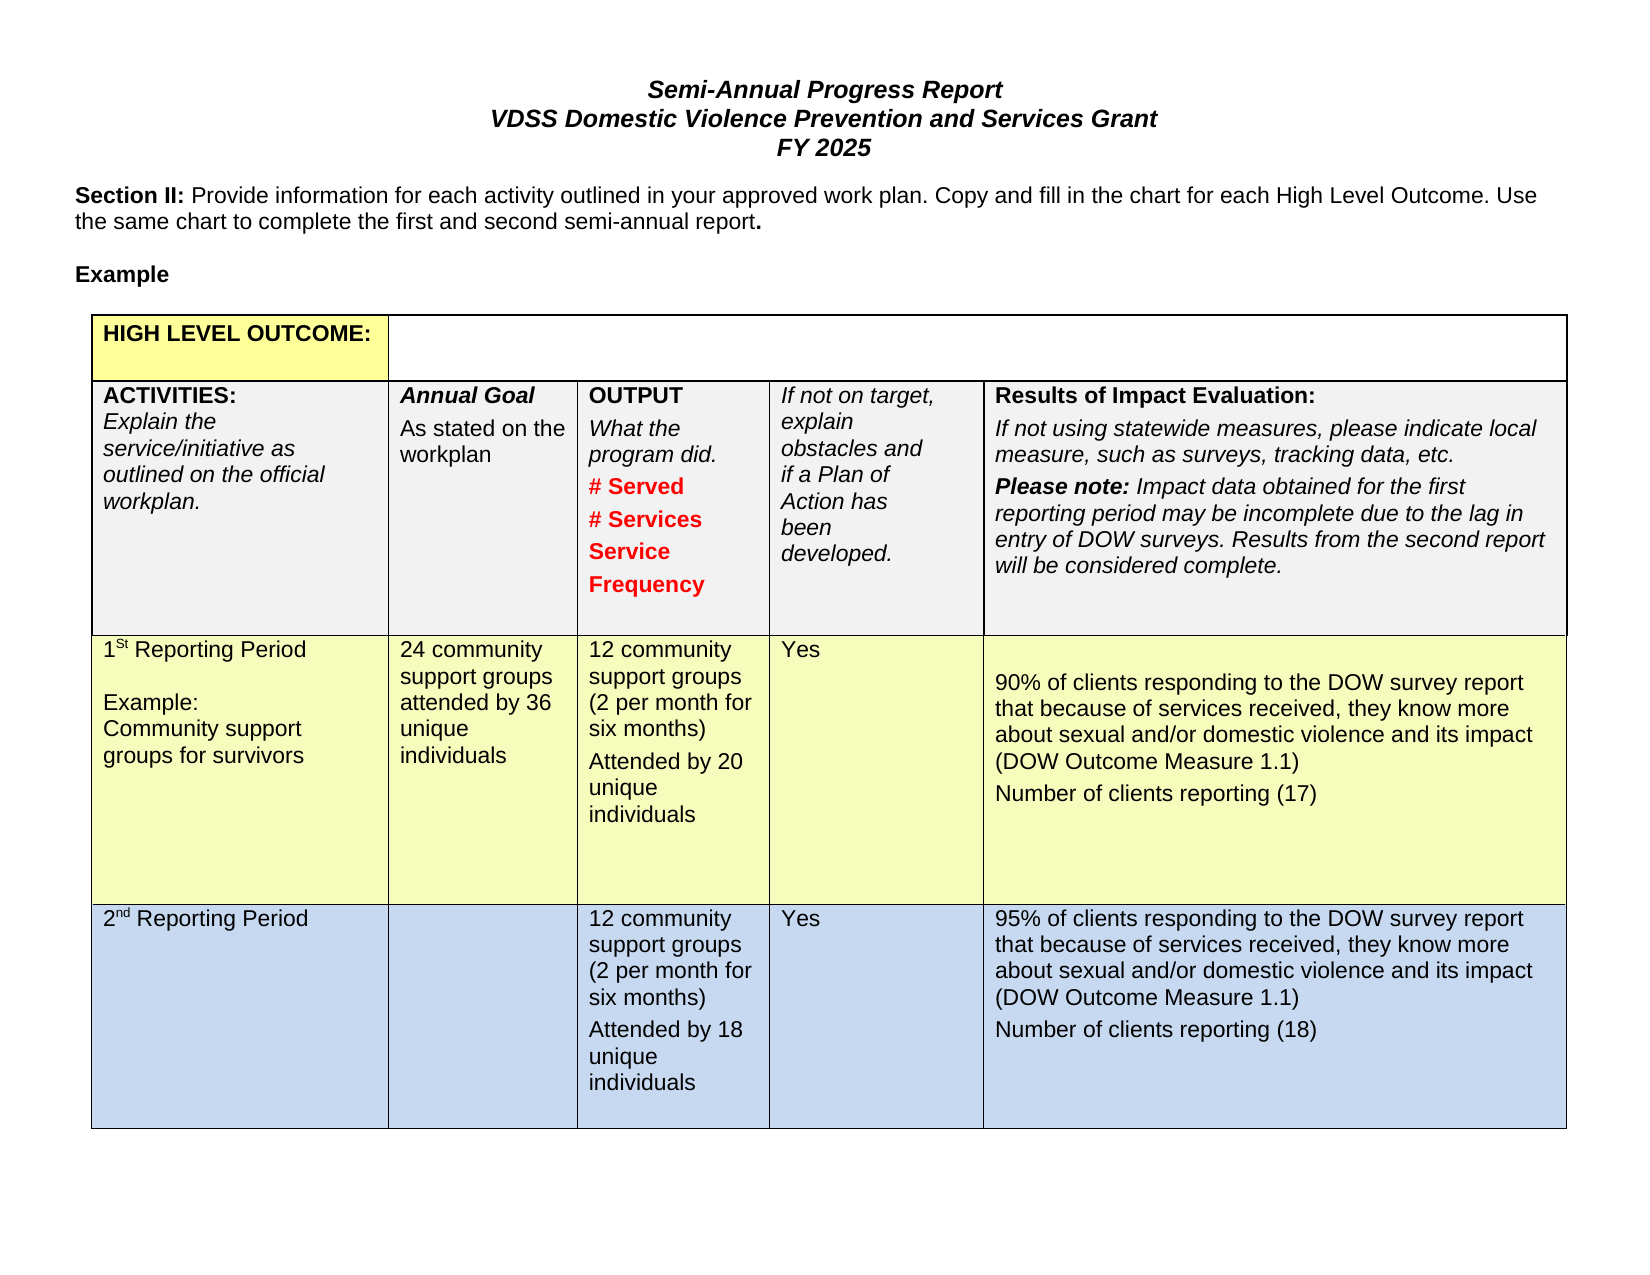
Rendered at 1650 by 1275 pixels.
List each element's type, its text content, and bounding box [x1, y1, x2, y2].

table_cell Yes [770, 905, 983, 1128]
text Section II: Provide information for each activity outlined in your approved work plan. Copy and fill in the chart for each High Level Outcome. Use the same chart to complete the first and second semi-annual report. [75, 182, 1575, 235]
table_cell 1St Reporting Period Example: Community support groups for survivors [92, 636, 388, 904]
table_header [389, 316, 1566, 380]
text Example [75, 261, 1575, 287]
table_cell 24 community support groups attended by 36 unique individuals [389, 636, 577, 904]
table_cell 90% of clients responding to the DOW survey report that because of services received, they know more about sexual and/or domestic violence and its impact (DOW Outcome Measure 1.1) Number of clients reporting (17) [984, 635, 1566, 904]
table_cell OUTPUT What the program did. # Served # Services Service Frequency [578, 382, 769, 635]
table_cell 2nd Reporting Period [92, 905, 388, 1128]
table_cell Yes [770, 636, 983, 904]
table_cell [389, 905, 577, 1128]
table_cell 95% of clients responding to the DOW survey report that because of services received, they know more about sexual and/or domestic violence and its impact (DOW Outcome Measure 1.1) Number of clients reporting (18) [984, 904, 1566, 1128]
table_cell 12 community support groups (2 per month for six months) Attended by 20 unique individuals [578, 636, 769, 904]
table_cell Annual Goal As stated on the workplan [389, 382, 577, 635]
table_cell Results of Impact Evaluation: If not using statewide measures, please indicate local measure, such as surveys, tracking data, etc. Please note: Impact data obtained for the first reporting period may be incomplete due to the lag in entry of DOW surveys. Results from the second report will be considered complete. [985, 382, 1566, 635]
table_cell If not on target, explain obstacles and if a Plan of Action has been developed. [770, 382, 983, 635]
table_cell 12 community support groups (2 per month for six months) Attended by 18 unique individuals [578, 905, 769, 1128]
table_cell ACTIVITIES: Explain the service/initiative as outlined on the official workplan. [93, 382, 388, 635]
table_header HIGH LEVEL OUTCOME: [93, 316, 388, 380]
